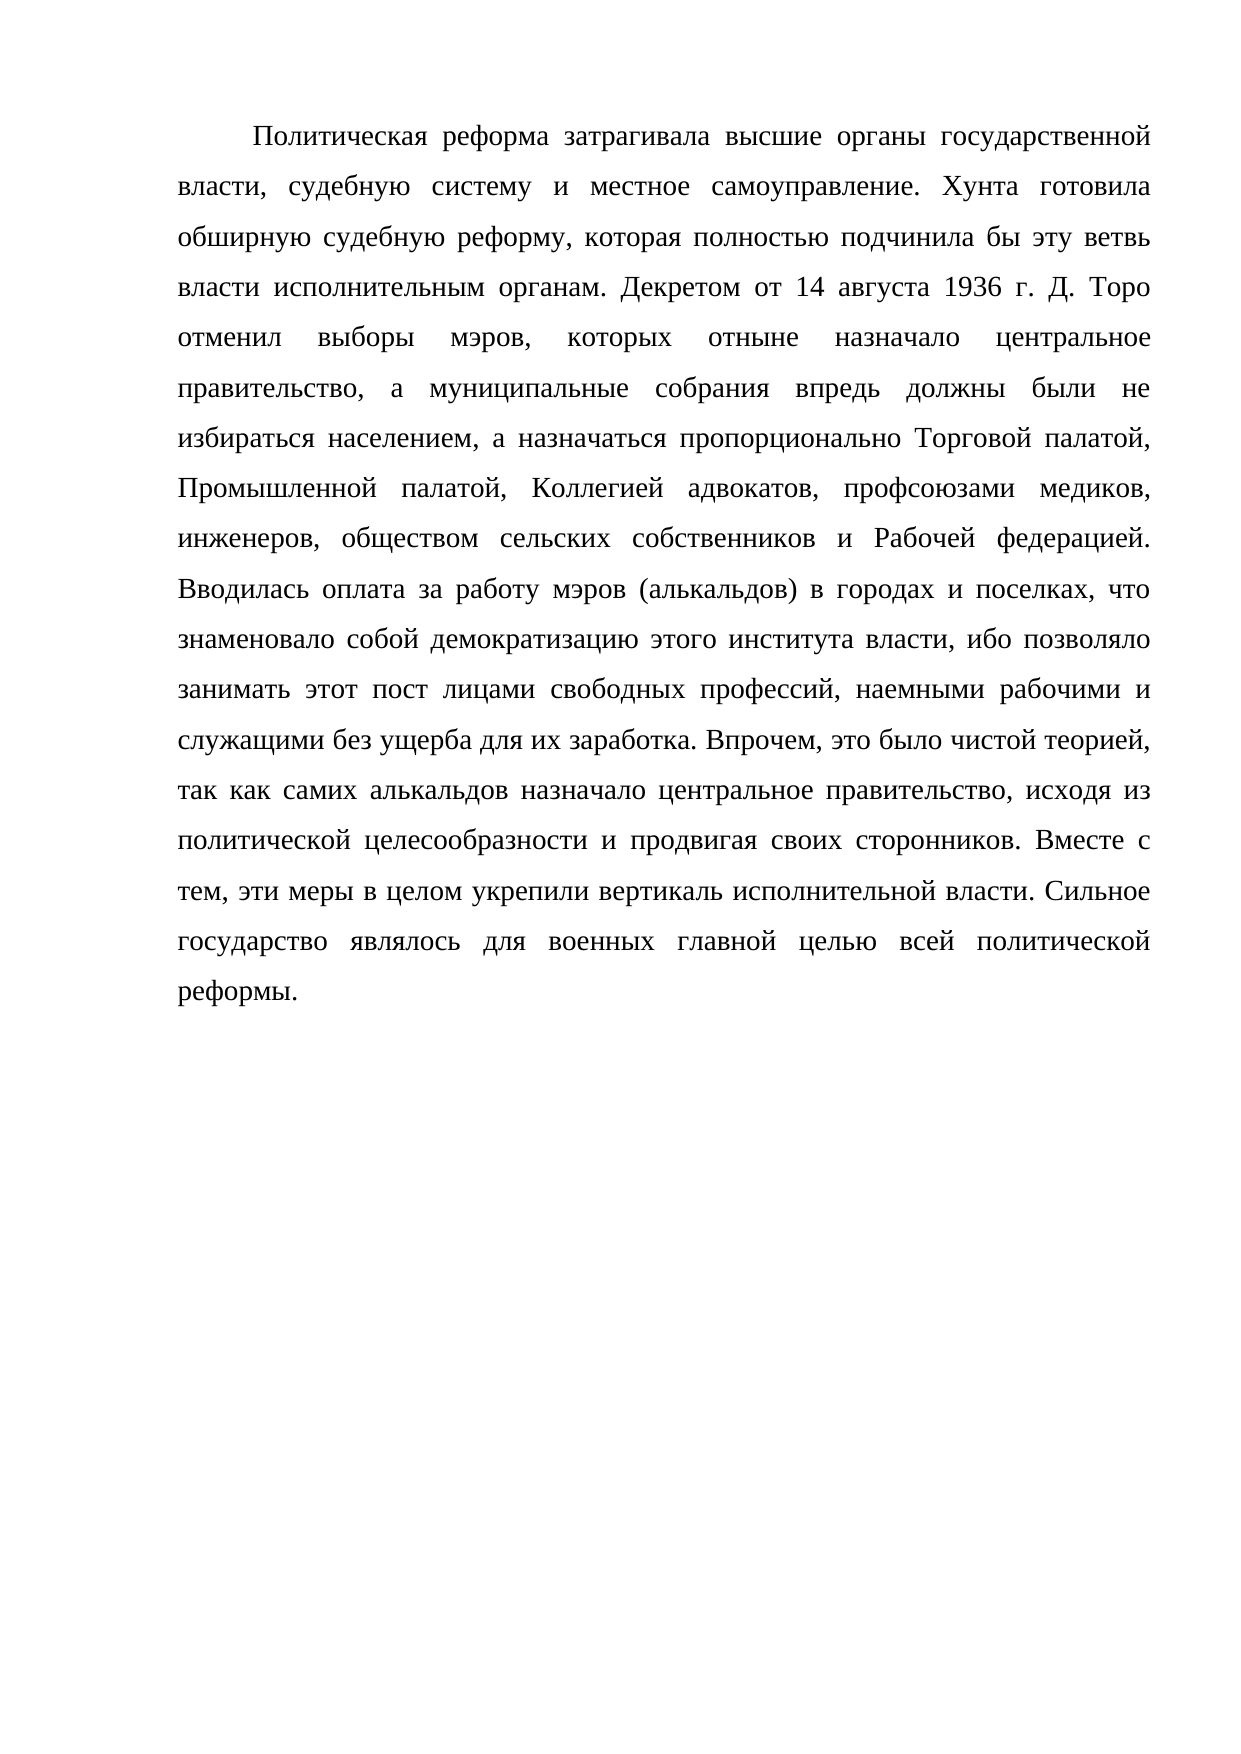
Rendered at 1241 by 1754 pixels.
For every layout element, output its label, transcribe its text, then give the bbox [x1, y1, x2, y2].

text Политическая реформа затрагивала высшие органы государственной власти, судебную систему и местное самоуправление. Хунта готовила обширную судебную реформу, которая полностью подчинила бы эту ветвь власти исполнительным органам. Декретом от 14 августа 1936 г. Д. Торо отменил выборы мэров, которых отныне назначало центральное правительство, а муниципальные собрания впредь должны были не избираться населением, а назначаться пропорционально Торговой палатой, Промышленной палатой, Коллегией адвокатов, профсоюзами медиков, инженеров, обществом сельских собственников и Рабочей федерацией. Вводилась оплата за работу мэров (алькальдов) в городах и поселках, что знаменовало собой демократизацию этого института власти, ибо позволяло занимать этот пост лицами свободных профессий, наемными рабочими и служащими без ущерба для их заработка. Впрочем, это было чистой теорией, так как самих алькальдов назначало центральное правительство, исходя из политической целесообразности и продвигая своих сторонников. Вместе с тем, эти меры в целом укрепили вертикаль исполнительной власти. Сильное государство являлось для военных главной целью всей политической реформы. [177, 118, 1152, 1007]
